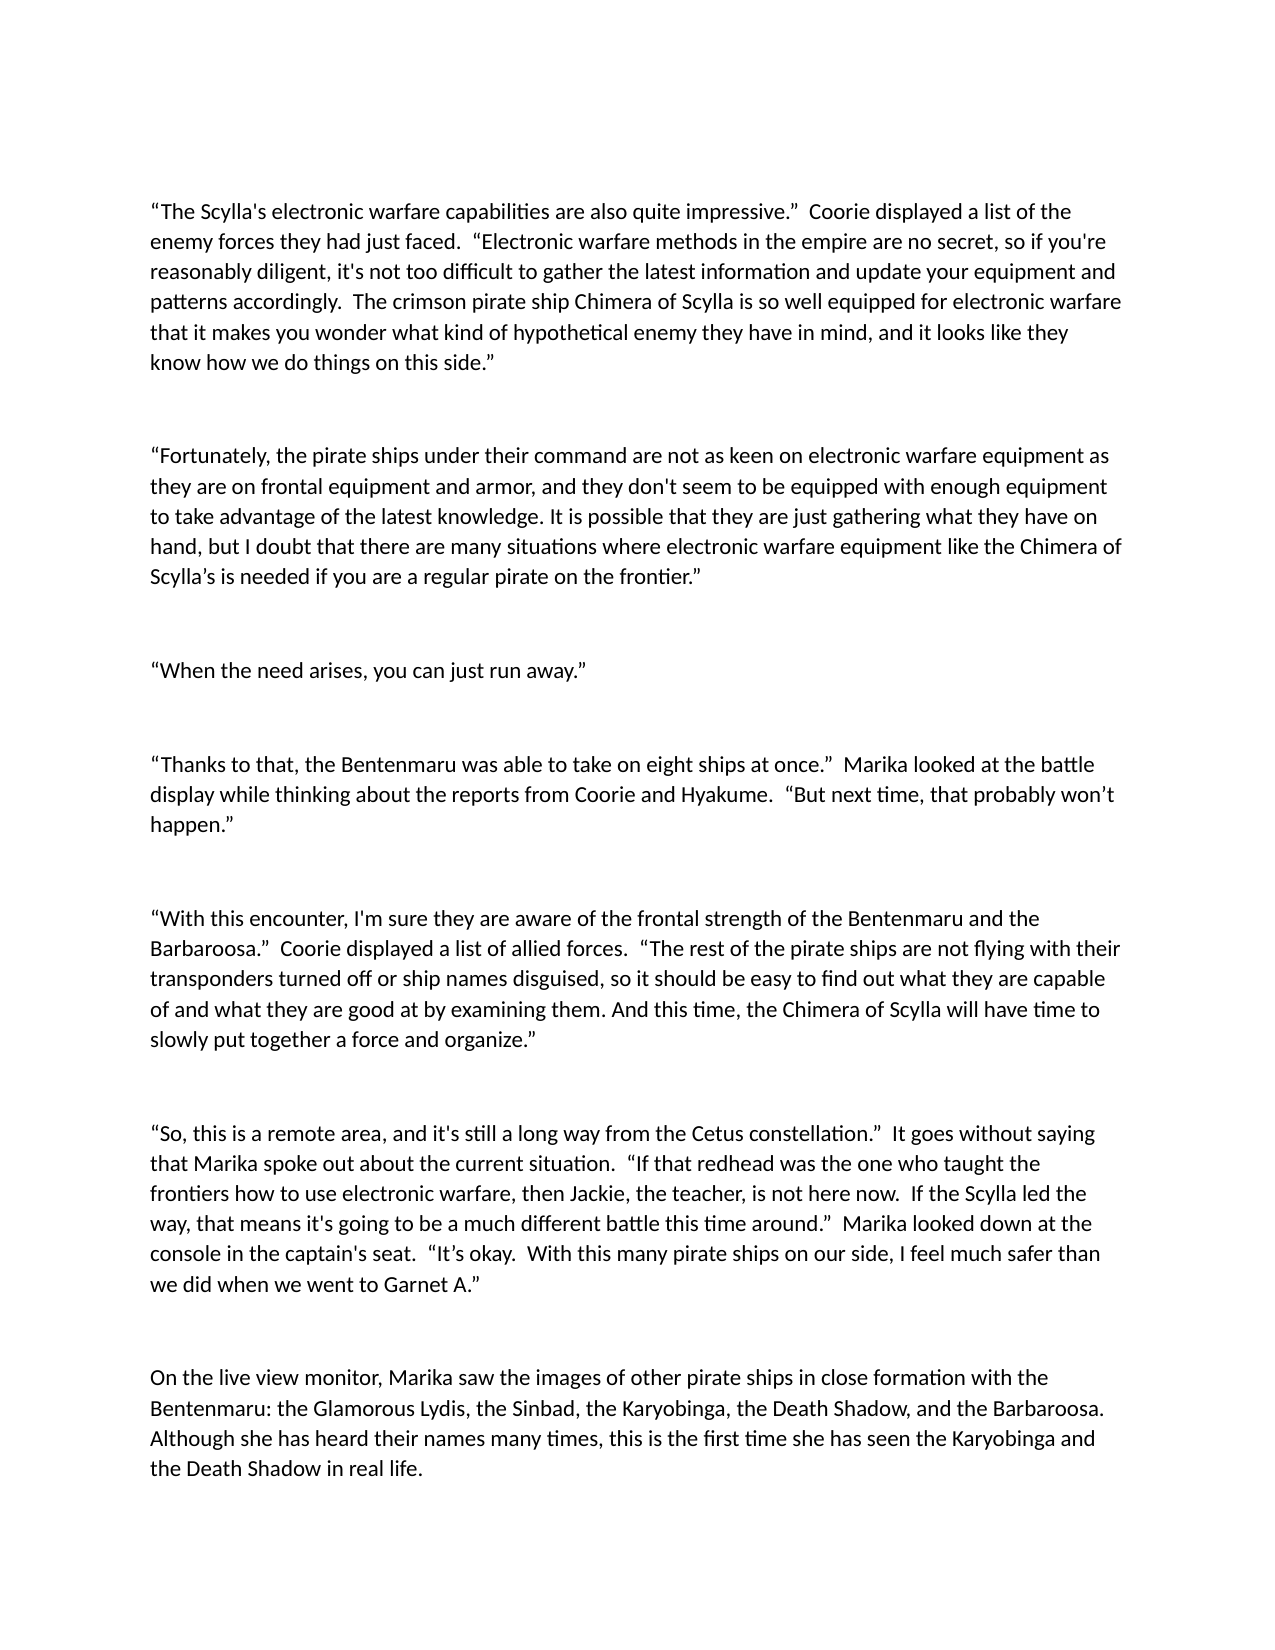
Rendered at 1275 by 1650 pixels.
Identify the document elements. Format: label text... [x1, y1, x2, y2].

text “With this encounter, I'm sure they are aware of the frontal strength of the Bentenmaru and the Barbaroosa.” Coorie displayed a list of allied forces. “The rest of the pirate ships are not flying with their transponders turned off or ship names disguised, so it should be easy to find out what they are capable of and what they are good at by examining them. And this time, the Chimera of Scylla will have time to slowly put together a force and organize.” [150, 904, 1125, 1053]
text “So, this is a remote area, and it's still a long way from the Cetus constellation.” It goes without saying that Marika spoke out about the current situation. “If that redhead was the one who taught the frontiers how to use electronic warfare, then Jackie, the teacher, is not here now. If the Scylla led the way, that means it's going to be a much different battle this time around.” Marika looked down at the console in the captain's seat. “It’s okay. With this many pirate ships on our side, I feel much safer than we did when we went to Garnet A.” [150, 1119, 1125, 1298]
text “The Scylla's electronic warfare capabilities are also quite impressive.” Coorie displayed a list of the enemy forces they had just faced. “Electronic warfare methods in the empire are no secret, so if you're reasonably diligent, it's not too difficult to gather the latest information and update your equipment and patterns accordingly. The crimson pirate ship Chimera of Scylla is so well equipped for electronic warfare that it makes you wonder what kind of hypothetical enemy they have in mind, and it looks like they know how we do things on this side.” [150, 197, 1125, 376]
text “Fortunately, the pirate ships under their command are not as keen on electronic warfare equipment as they are on frontal equipment and armor, and they don't seem to be equipped with enough equipment to take advantage of the latest knowledge. It is possible that they are just gathering what they have on hand, but I doubt that there are many situations where electronic warfare equipment like the Chimera of Scylla’s is needed if you are a regular pirate on the frontier.” [150, 442, 1125, 591]
text “When the need arises, you can just run away.” [150, 656, 1125, 684]
text On the live view monitor, Marika saw the images of other pirate ships in close formation with the Bentenmaru: the Glamorous Lydis, the Sinbad, the Karyobinga, the Death Shadow, and the Barbaroosa. Although she has heard their names many times, this is the first time she has seen the Karyobinga and the Death Shadow in real life. [150, 1363, 1125, 1482]
text “Thanks to that, the Bentenmaru was able to take on eight ships at once.” Marika looked at the battle display while thinking about the reports from Coorie and Hyakume. “But next time, that probably won’t happen.” [150, 750, 1125, 838]
